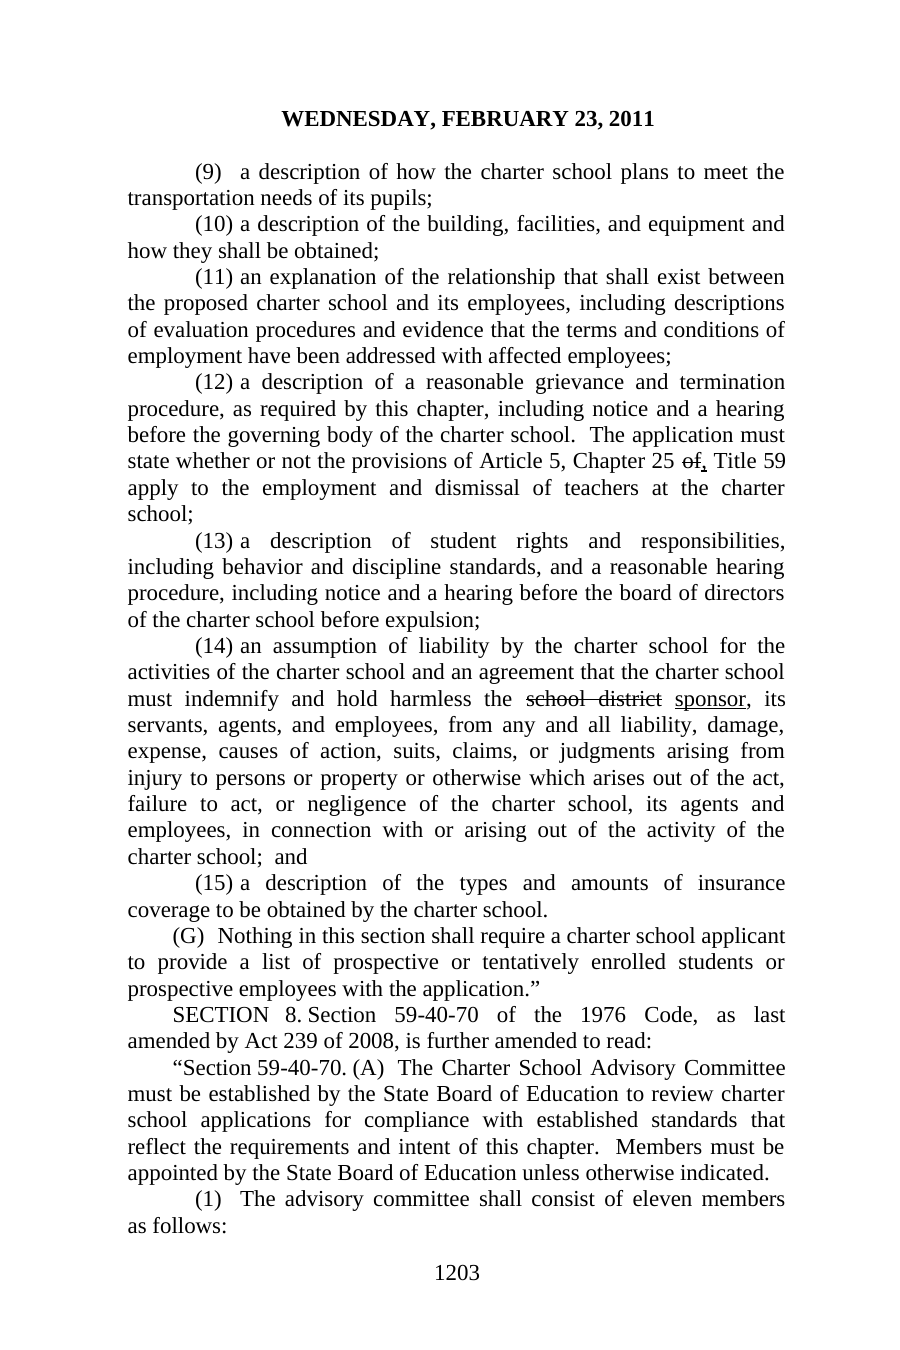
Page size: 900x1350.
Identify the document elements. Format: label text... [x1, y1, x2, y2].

text (9) a description of how the charter school plans to meet the transportation needs of its pupils; [127, 158, 786, 210]
text (11) an explanation of the relationship that shall exist between the proposed charter school and its employees, including descriptions of evaluation procedures and evidence that the terms and conditions of employment have been addressed with affected employees; [127, 263, 786, 368]
text (14) an assumption of liability by the charter school for the activities of the charter school and an agreement that the charter school must indemnify and hold harmless the school district sponsor, its servants, agents, and employees, from any and all liability, damage, expense, causes of action, suits, claims, or judgments arising from injury to persons or property or otherwise which arises out of the act, failure to act, or negligence of the charter school, its agents and employees, in connection with or arising out of the activity of the charter school; and [127, 632, 786, 869]
text (13) a description of student rights and responsibilities, including behavior and discipline standards, and a reasonable hearing procedure, including notice and a hearing before the board of directors of the charter school before expulsion; [127, 527, 786, 632]
text “Section 59-40-70. (A) The Charter School Advisory Committee must be established by the State Board of Education to review charter school applications for compliance with established standards that reflect the requirements and intent of this chapter. Members must be appointed by the State Board of Education unless otherwise indicated. [127, 1054, 786, 1186]
text (10) a description of the building, facilities, and equipment and how they shall be obtained; [127, 210, 786, 263]
text SECTION 8. Section 59-40-70 of the 1976 Code, as last amended by Act 239 of 2008, is further amended to read: [127, 1001, 786, 1054]
text (1) The advisory committee shall consist of eleven members as follows: [127, 1186, 786, 1238]
text (G) Nothing in this section shall require a charter school applicant to provide a list of prospective or tentatively enrolled students or prospective employees with the application.” [127, 922, 786, 1001]
text (12) a description of a reasonable grievance and termination procedure, as required by this chapter, including notice and a hearing before the governing body of the charter school. The application must state whether or not the provisions of Article 5, Chapter 25 of, Title 59 apply to the employment and dismissal of teachers at the charter school; [127, 368, 786, 527]
text (15) a description of the types and amounts of insurance coverage to be obtained by the charter school. [127, 869, 786, 922]
